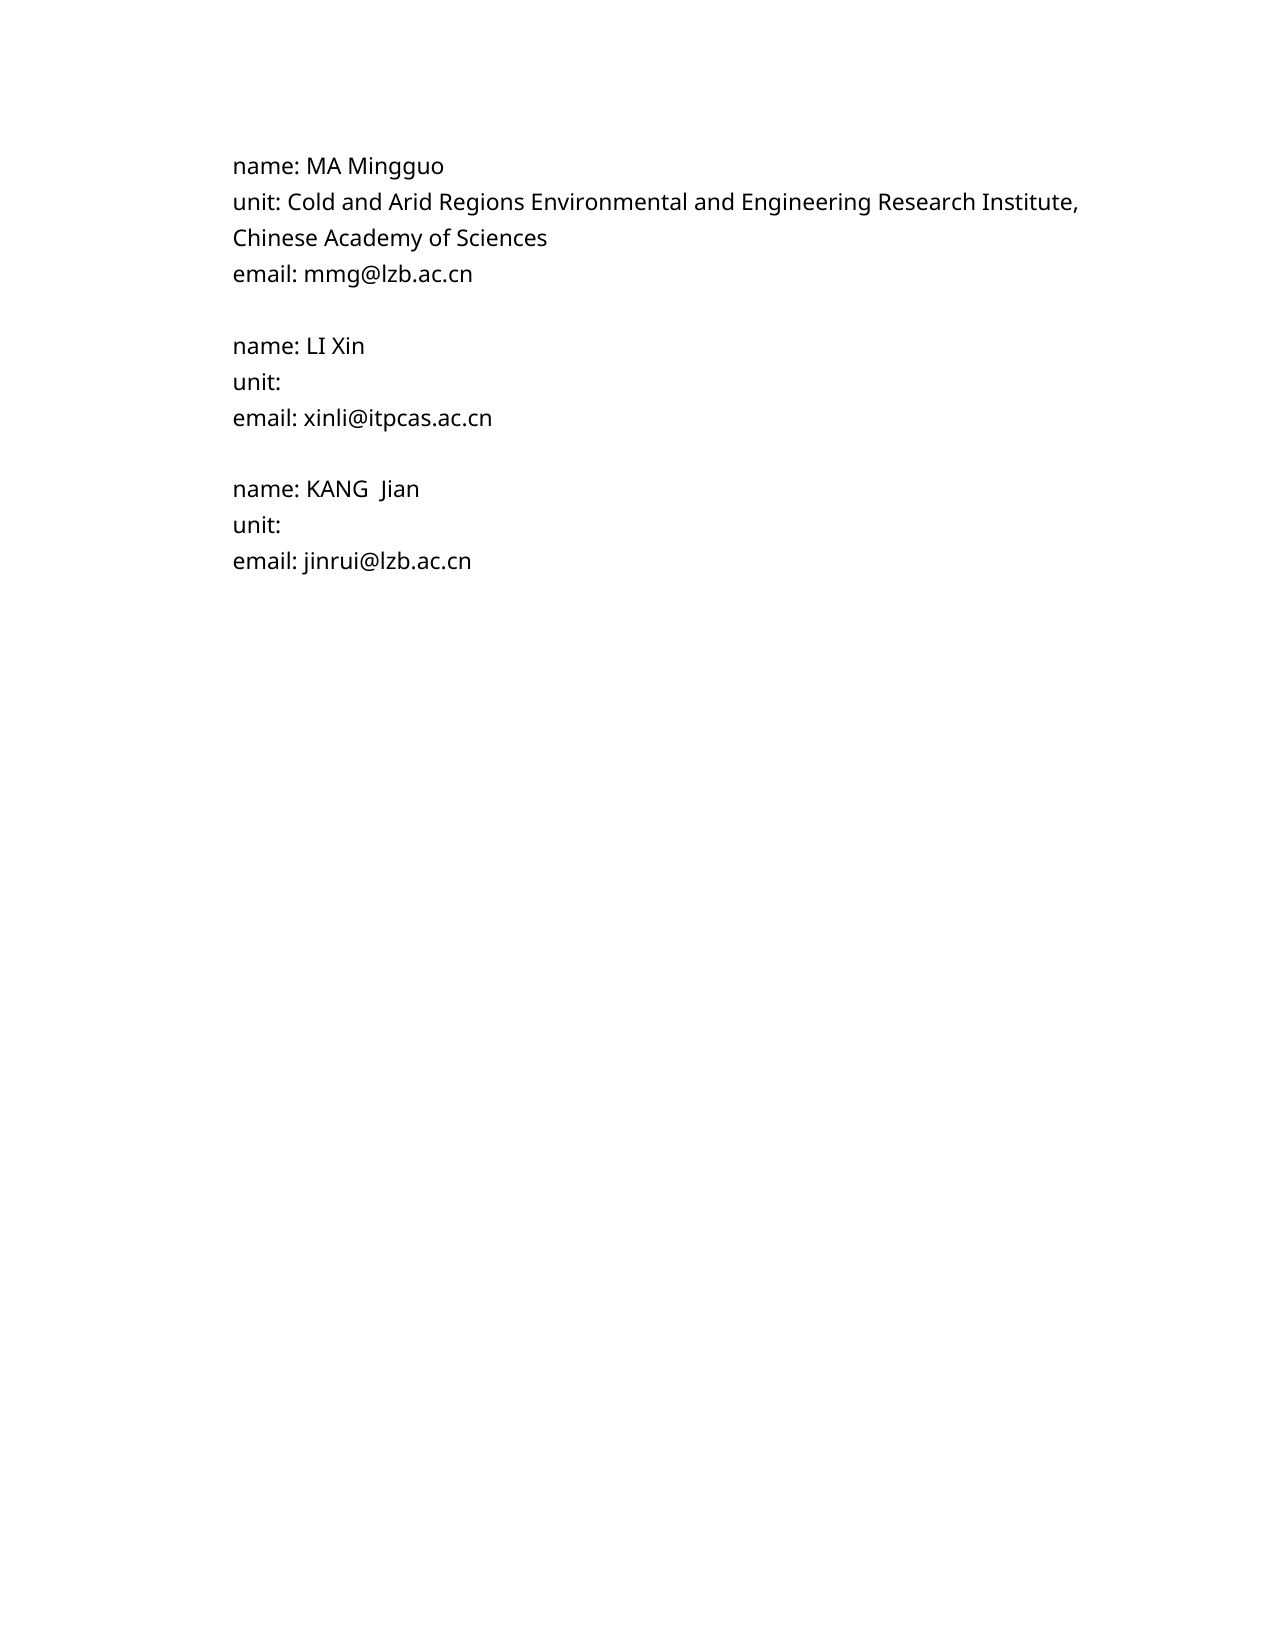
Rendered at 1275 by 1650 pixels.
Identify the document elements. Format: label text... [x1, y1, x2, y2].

text name: MA Mingguo unit: Cold and Arid Regions Environmental and Engineering Research Institute, Chinese Academy of Sciences email: mmg@lzb.ac.cn name: LI Xin unit: email: xinli@itpcas.ac.cn name: KANG Jian unit: email: jinrui@lzb.ac.cn [232, 150, 1087, 648]
